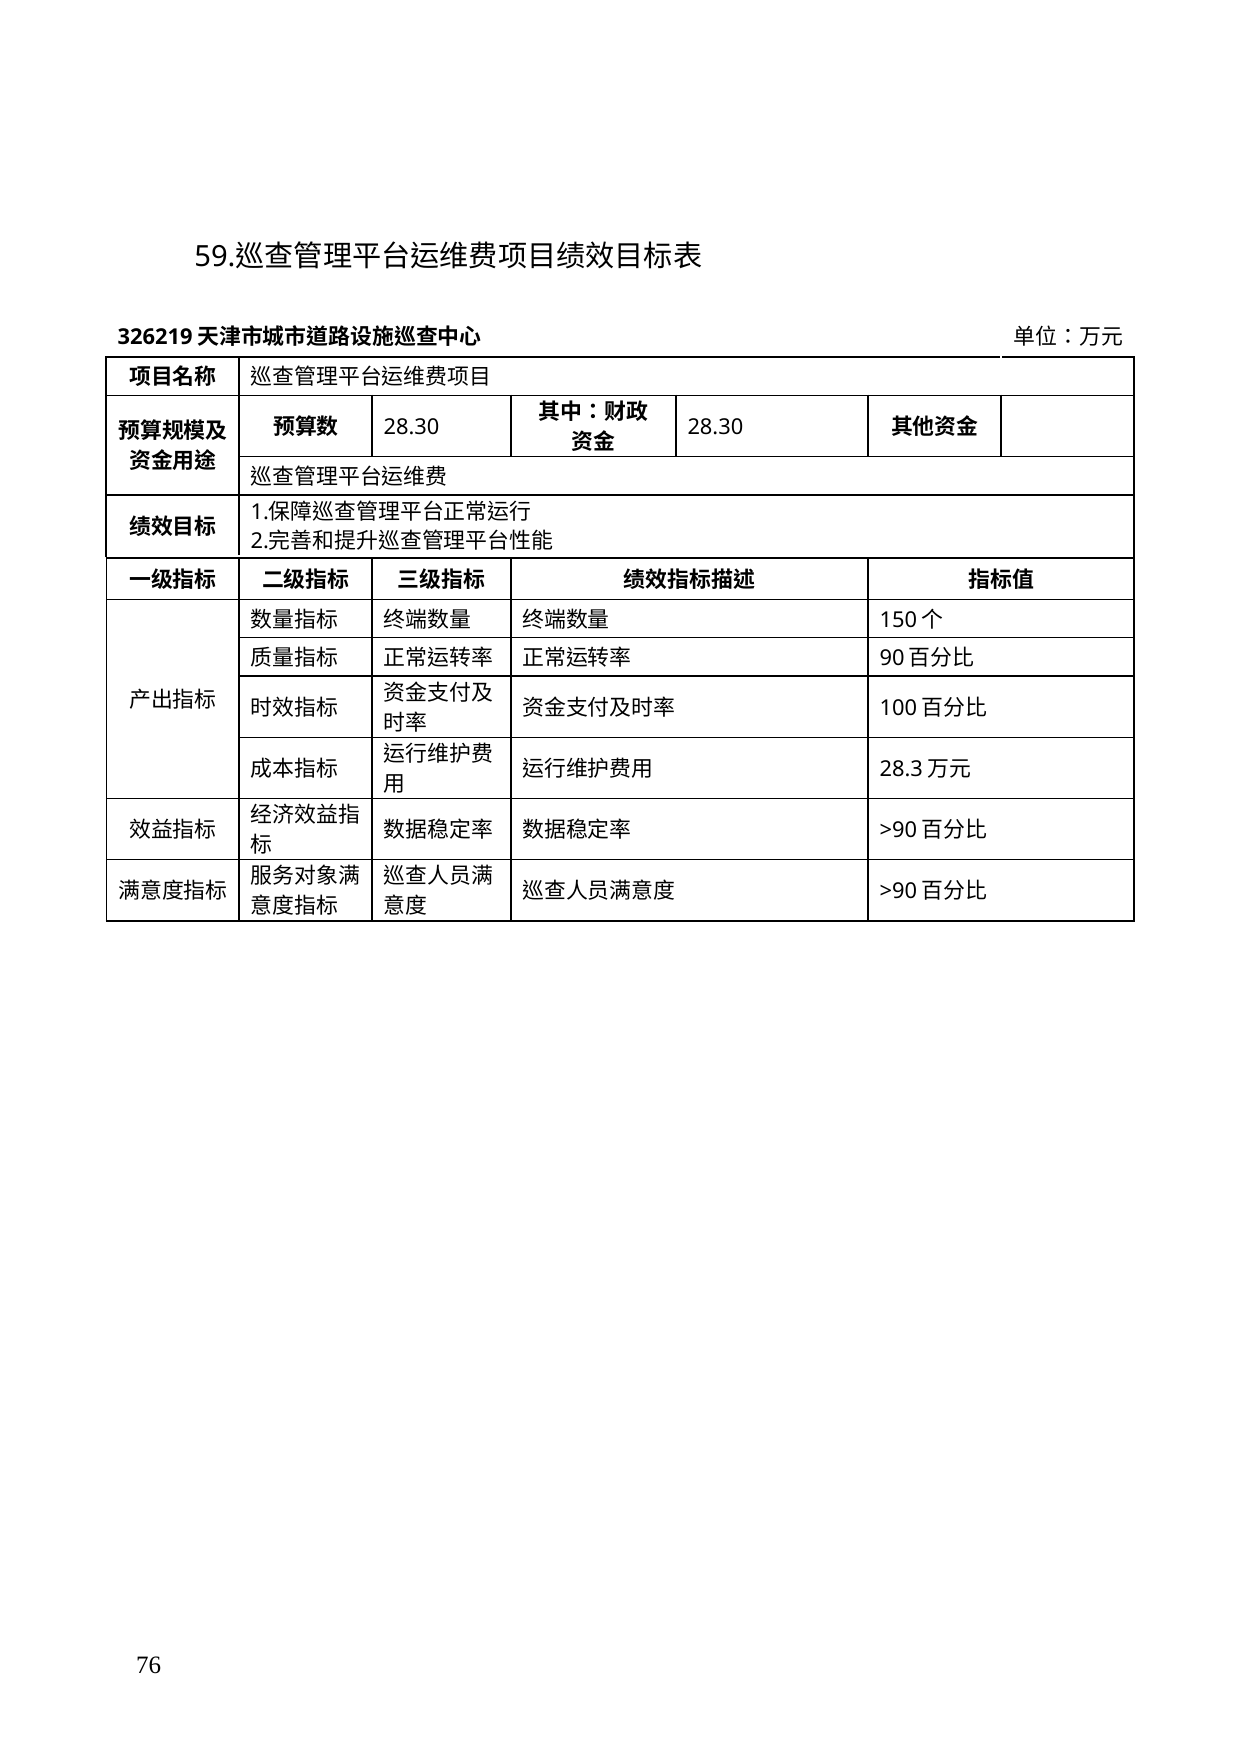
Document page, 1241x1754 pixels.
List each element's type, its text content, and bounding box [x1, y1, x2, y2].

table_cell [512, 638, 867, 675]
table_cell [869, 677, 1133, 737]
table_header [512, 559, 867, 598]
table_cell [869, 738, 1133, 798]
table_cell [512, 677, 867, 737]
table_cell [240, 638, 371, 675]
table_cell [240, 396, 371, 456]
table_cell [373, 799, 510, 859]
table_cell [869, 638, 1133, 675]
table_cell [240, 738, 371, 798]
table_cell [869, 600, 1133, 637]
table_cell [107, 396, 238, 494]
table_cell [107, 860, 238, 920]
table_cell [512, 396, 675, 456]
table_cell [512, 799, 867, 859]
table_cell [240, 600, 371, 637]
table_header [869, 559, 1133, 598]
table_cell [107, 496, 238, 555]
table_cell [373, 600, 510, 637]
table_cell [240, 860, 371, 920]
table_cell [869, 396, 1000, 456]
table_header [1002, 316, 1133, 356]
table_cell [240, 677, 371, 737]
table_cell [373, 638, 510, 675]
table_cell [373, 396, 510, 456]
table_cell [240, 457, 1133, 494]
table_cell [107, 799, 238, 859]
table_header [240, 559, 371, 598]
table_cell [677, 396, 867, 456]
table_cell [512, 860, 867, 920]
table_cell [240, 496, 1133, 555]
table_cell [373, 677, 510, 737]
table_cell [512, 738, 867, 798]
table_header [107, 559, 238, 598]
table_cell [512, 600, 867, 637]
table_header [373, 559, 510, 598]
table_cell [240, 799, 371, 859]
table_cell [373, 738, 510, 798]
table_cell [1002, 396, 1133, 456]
list 59.巡查管理平台运维费项目绩效目标表 [136, 235, 1104, 275]
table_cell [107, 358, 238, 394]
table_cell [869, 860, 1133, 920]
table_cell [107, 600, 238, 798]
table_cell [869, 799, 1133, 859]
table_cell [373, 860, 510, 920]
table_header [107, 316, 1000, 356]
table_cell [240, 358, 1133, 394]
